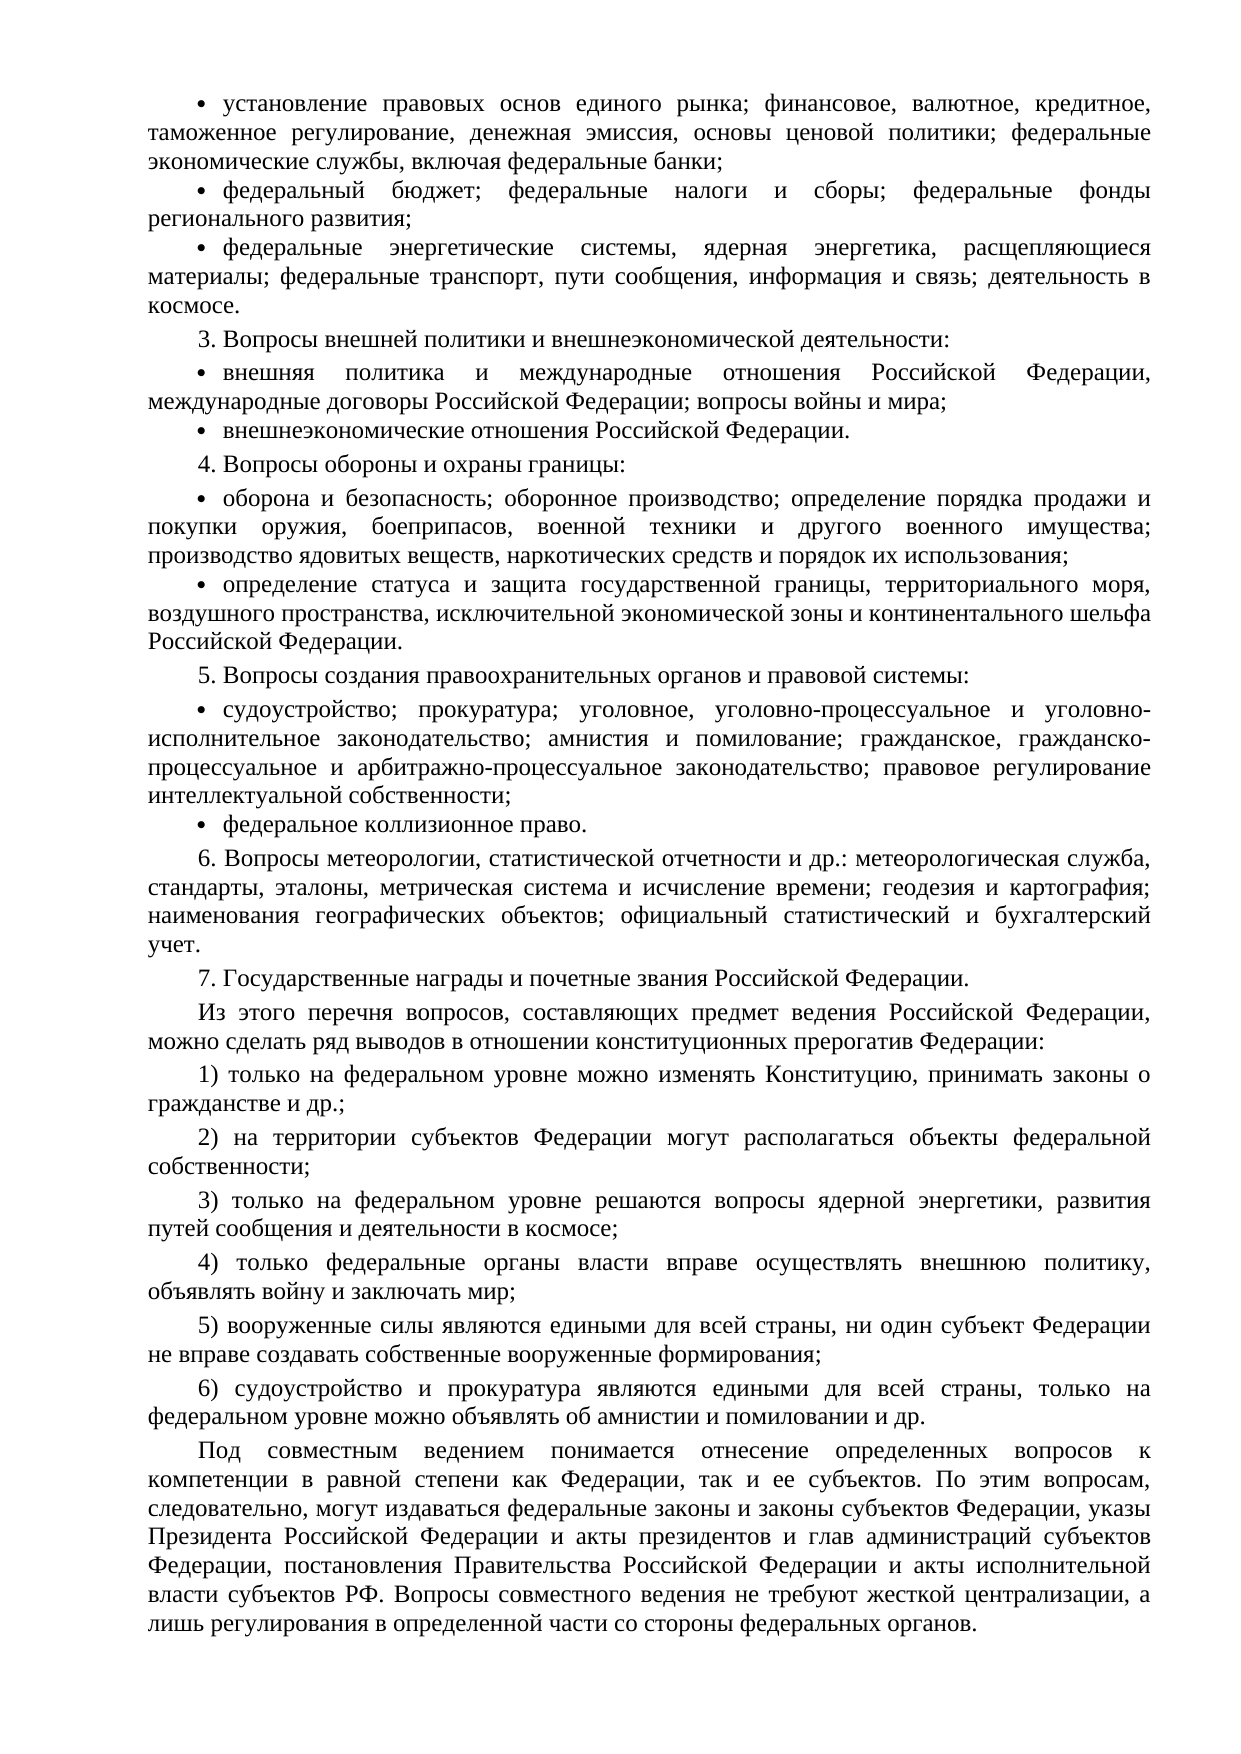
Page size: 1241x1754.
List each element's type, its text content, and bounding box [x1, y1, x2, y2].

text 5) вооруженные силы являются едиными для всей страны, ни один субъект Федерации не вправе создавать собственные вооруженные формирования; [148, 1427, 1152, 1484]
list внешнеэкономические отношения Российской Федерации. [148, 522, 1152, 550]
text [148, 1552, 1152, 1638]
list установление правовых основ единого рынка; финансовое, валютное, кредитное, таможенное регулирование, денежная эмиссия, основы ценовой политики; федеральные экономические службы, включая федеральные банки; [148, 180, 1152, 266]
text 6) судоустройство и прокуратура являются едиными для всей страны, только на федеральном уровне можно объявлять об амнистии и помиловании и др. [148, 1489, 1152, 1547]
list федеральное коллизионное право. [148, 926, 1152, 955]
list установление основ федеральной политики и федеральные программы в области государственного, экономического, экологического, социального, культурного и национального развития Российской Федерации; [148, 88, 1152, 175]
list оборона и безопасность; оборонное производство; определение порядка продажи и покупки оружия, боеприпасов, военной техники и другого военного имущества; производство ядовитых веществ, наркотических средств и порядок их использования; [148, 589, 1152, 676]
text 1) только на федеральном уровне можно изменять Конституцию, принимать законы о гражданстве и др.; [148, 1176, 1152, 1234]
list федеральные энергетические системы, ядерная энергетика, расщепляющиеся материалы; федеральные транспорт, пути сообщения, информация и связь; деятельность в космосе. [148, 334, 1152, 420]
text 6. Вопросы метеорологии, статистической отчетности и др.: метеорологическая служба, стандарты, эталоны, метрическая система и исчисление времени; геодезия и картография; наименования географических объектов; официальный статистический и бухгалтерский учет. [148, 960, 1152, 1075]
text 3) только на федеральном уровне решаются вопросы ядерной энергетики, развития путей сообщения и деятельности в космосе; [148, 1302, 1152, 1359]
text 4) только федеральные органы власти вправе осуществлять внешнюю политику, объявлять войну и заключать мир; [148, 1364, 1152, 1422]
text 2) на территории субъектов Федерации могут располагаться объекты федеральной собственности; [148, 1239, 1152, 1297]
list определение статуса и защита государственной границы, территориального моря, воздушного пространства, исключительной экономической зоны и континентального шельфа Российской Федерации. [148, 681, 1152, 767]
text 7. Государственные награды и почетные звания Российской Федерации. [148, 1080, 1152, 1109]
text 5. Вопросы создания правоохранительных органов и правовой системы: [148, 772, 1152, 801]
text Из этого перечня вопросов, составляющих предмет ведения Российской Федерации, можно сделать ряд выводов в отношении конституционных прерогатив Федерации: [148, 1114, 1152, 1171]
list федеральный бюджет; федеральные налоги и сборы; федеральные фонды регионального развития; [148, 271, 1152, 329]
text 3. Вопросы внешней политики и внешнеэкономической деятельности: [148, 425, 1152, 454]
list внешняя политика и международные отношения Российской Федерации, международные договоры Российской Федерации; вопросы войны и мира; [148, 459, 1152, 517]
text 4. Вопросы обороны и охраны границы: [148, 556, 1152, 584]
list судоустройство; прокуратура; уголовное, уголовно-процессуальное и уголовно-исполнительное законодательство; амнистия и помилование; гражданское, гражданско-процессуальное и арбитражно-процессуальное законодательство; правовое регулирование интеллектуальной собственности; [148, 806, 1152, 921]
